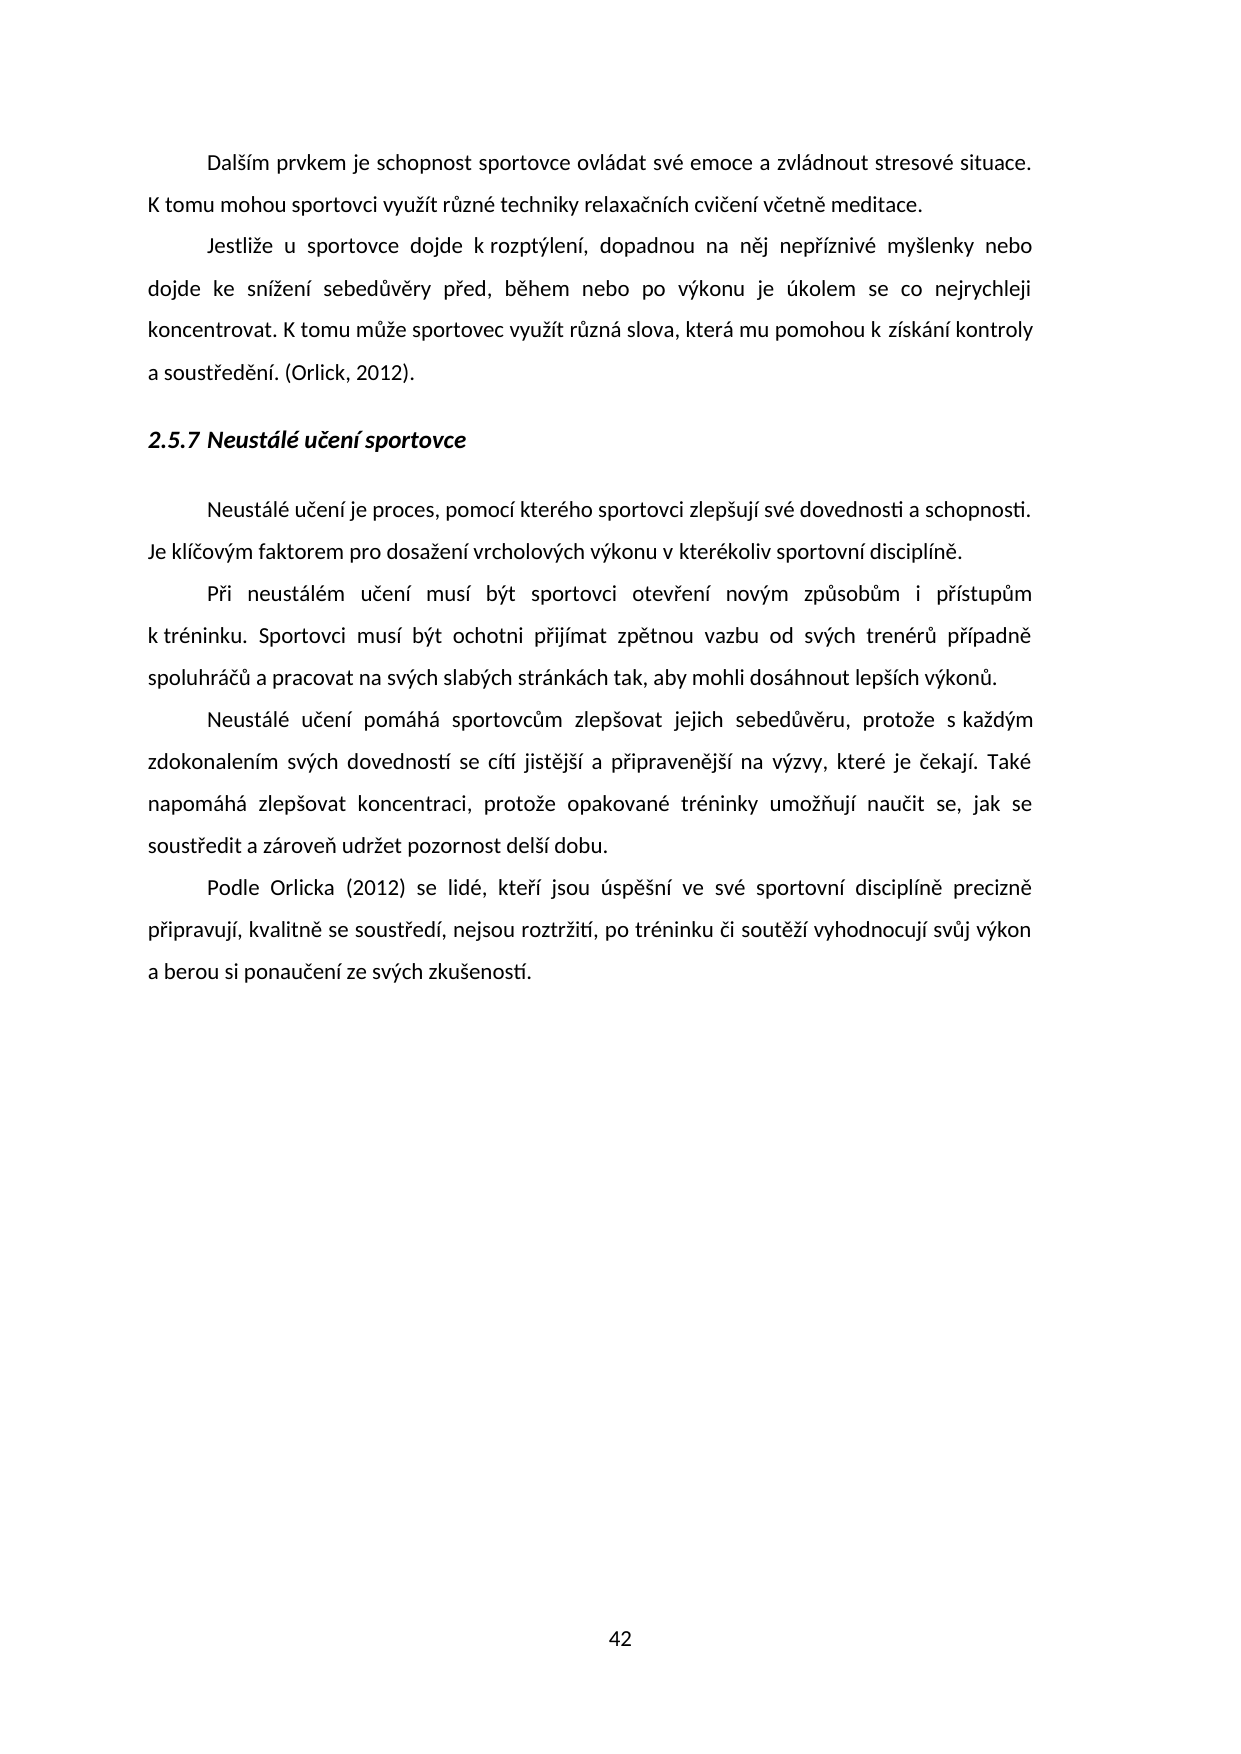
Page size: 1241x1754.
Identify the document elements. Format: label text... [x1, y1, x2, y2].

text Dalším prvkem je schopnost sportovce ovládat své emoce a zvládnout stresové situace. K tomu mohou sportovci využít různé techniky relaxačních cvičení včetně meditace. [148, 148, 1033, 218]
text Podle Orlicka (2012) se lidé, kteří jsou úspěšní ve své sportovní disciplíně precizně připravují, kvalitně se soustředí, nejsou roztržití, po tréninku či soutěží vyhodnocují svůj výkon a berou si ponaučení ze svých zkušeností. [148, 873, 1033, 985]
subtitle Neustálé učení sportovce [148, 424, 1033, 455]
text Neustálé učení pomáhá sportovcům zlepšovat jejich sebedůvěru, protože s každým zdokonalením svých dovedností se cítí jistější a připravenější na výzvy, které je čekají. Také napomáhá zlepšovat koncentraci, protože opakované tréninky umožňují naučit se, jak se soustředit a zároveň udržet pozornost delší dobu. [148, 705, 1033, 859]
text Jestliže u sportovce dojde k rozptýlení, dopadnou na něj nepříznivé myšlenky nebo dojde ke snížení sebedůvěry před, během nebo po výkonu je úkolem se co nejrychleji koncentrovat. K tomu může sportovec využít různá slova, která mu pomohou k získání kontroly a soustředění. (Orlick, 2012). [148, 232, 1033, 386]
text Při neustálém učení musí být sportovci otevření novým způsobům i přístupům k tréninku. Sportovci musí být ochotni přijímat zpětnou vazbu od svých trenérů případně spoluhráčů a pracovat na svých slabých stránkách tak, aby mohli dosáhnout lepších výkonů. [148, 579, 1033, 691]
text Neustálé učení je proces, pomocí kterého sportovci zlepšují své dovednosti a schopnosti. Je klíčovým faktorem pro dosažení vrcholových výkonu v kterékoliv sportovní disciplíně. [148, 495, 1033, 565]
